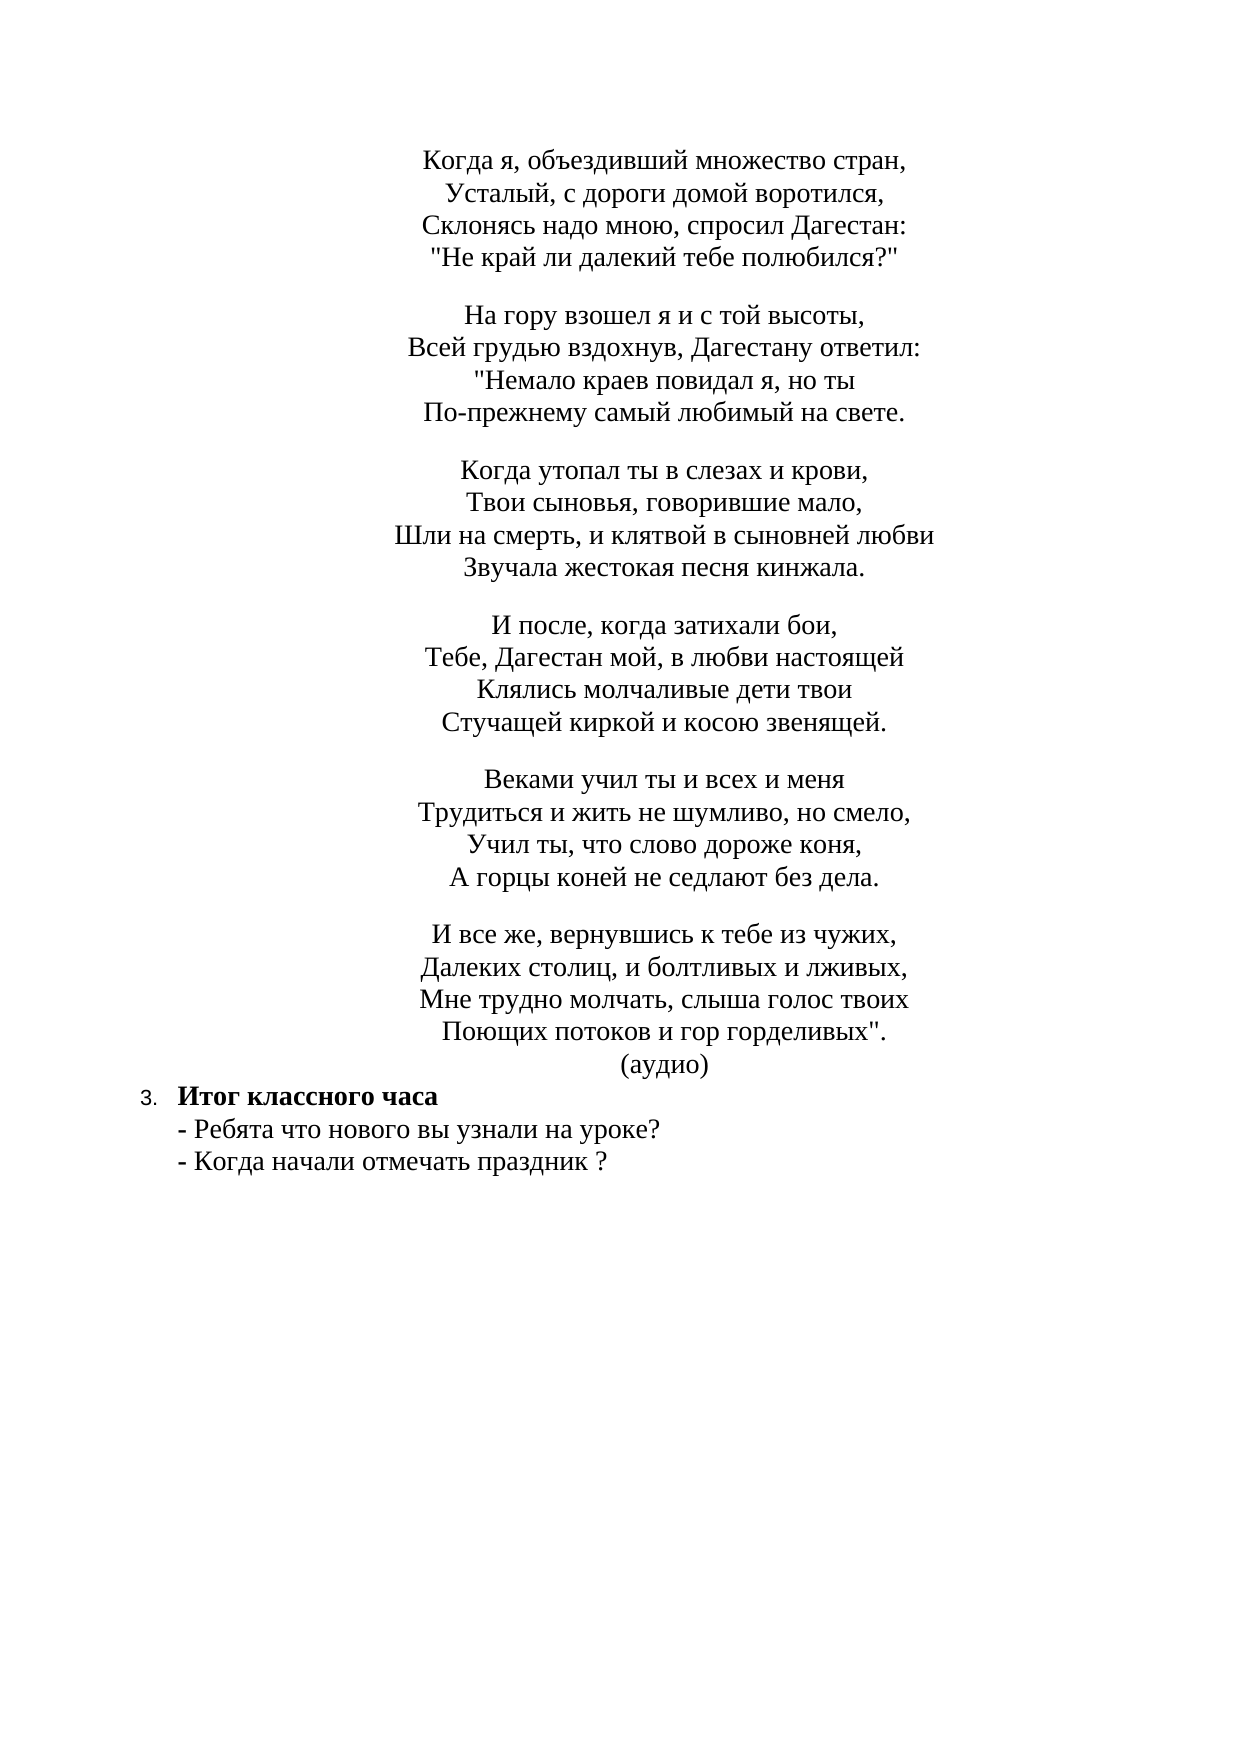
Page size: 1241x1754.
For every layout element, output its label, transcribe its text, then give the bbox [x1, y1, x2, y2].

text По-прежнему самый любимый на свете. [177, 395, 1152, 428]
text Тебе, Дагестан мой, в любви настоящей [177, 640, 1152, 672]
text Трудиться и жить не шумливо, но смело, [177, 795, 1152, 827]
text Учил ты, что слово дороже коня, [177, 827, 1152, 860]
text Твои сыновья, говорившие мало, [177, 485, 1152, 518]
text И после, когда затихали бои, [177, 608, 1152, 640]
text - Когда начали отмечать праздник ? [177, 1144, 1152, 1176]
text На гору взошел я и с той высоты, [177, 298, 1152, 331]
text Усталый, с дороги домой воротился, [177, 176, 1152, 208]
text Стучащей киркой и косою звенящей. [177, 705, 1152, 737]
list Итог классного часа [140, 1079, 1152, 1112]
text Мне трудно молчать, слыша голос твоих [177, 982, 1152, 1014]
text Когда утопал ты в слезах и крови, [177, 453, 1152, 485]
text А горцы коней не седлают без дела. [177, 860, 1152, 892]
text И все же, вернувшись к тебе из чужих, [177, 917, 1152, 950]
text Склонясь надо мною, спросил Дагестан: [177, 208, 1152, 241]
text "Не край ли далекий тебе полюбился?" [177, 241, 1152, 273]
text Веками учил ты и всех и меня [177, 762, 1152, 795]
text Далеких столиц, и болтливых и лживых, [177, 950, 1152, 982]
text Звучала жестокая песня кинжала. [177, 550, 1152, 582]
text "Немало краев повидал я, но ты [177, 363, 1152, 395]
text - Ребята что нового вы узнали на уроке? [177, 1112, 1152, 1144]
text Клялись молчаливые дети твои [177, 672, 1152, 705]
text (аудио) [177, 1047, 1152, 1079]
text Когда я, объездивший множество стран, [177, 143, 1152, 176]
text Всей грудью вздохнув, Дагестану ответил: [177, 331, 1152, 363]
text Поющих потоков и гор горделивых". [177, 1014, 1152, 1047]
text Шли на смерть, и клятвой в сыновней любви [177, 518, 1152, 550]
